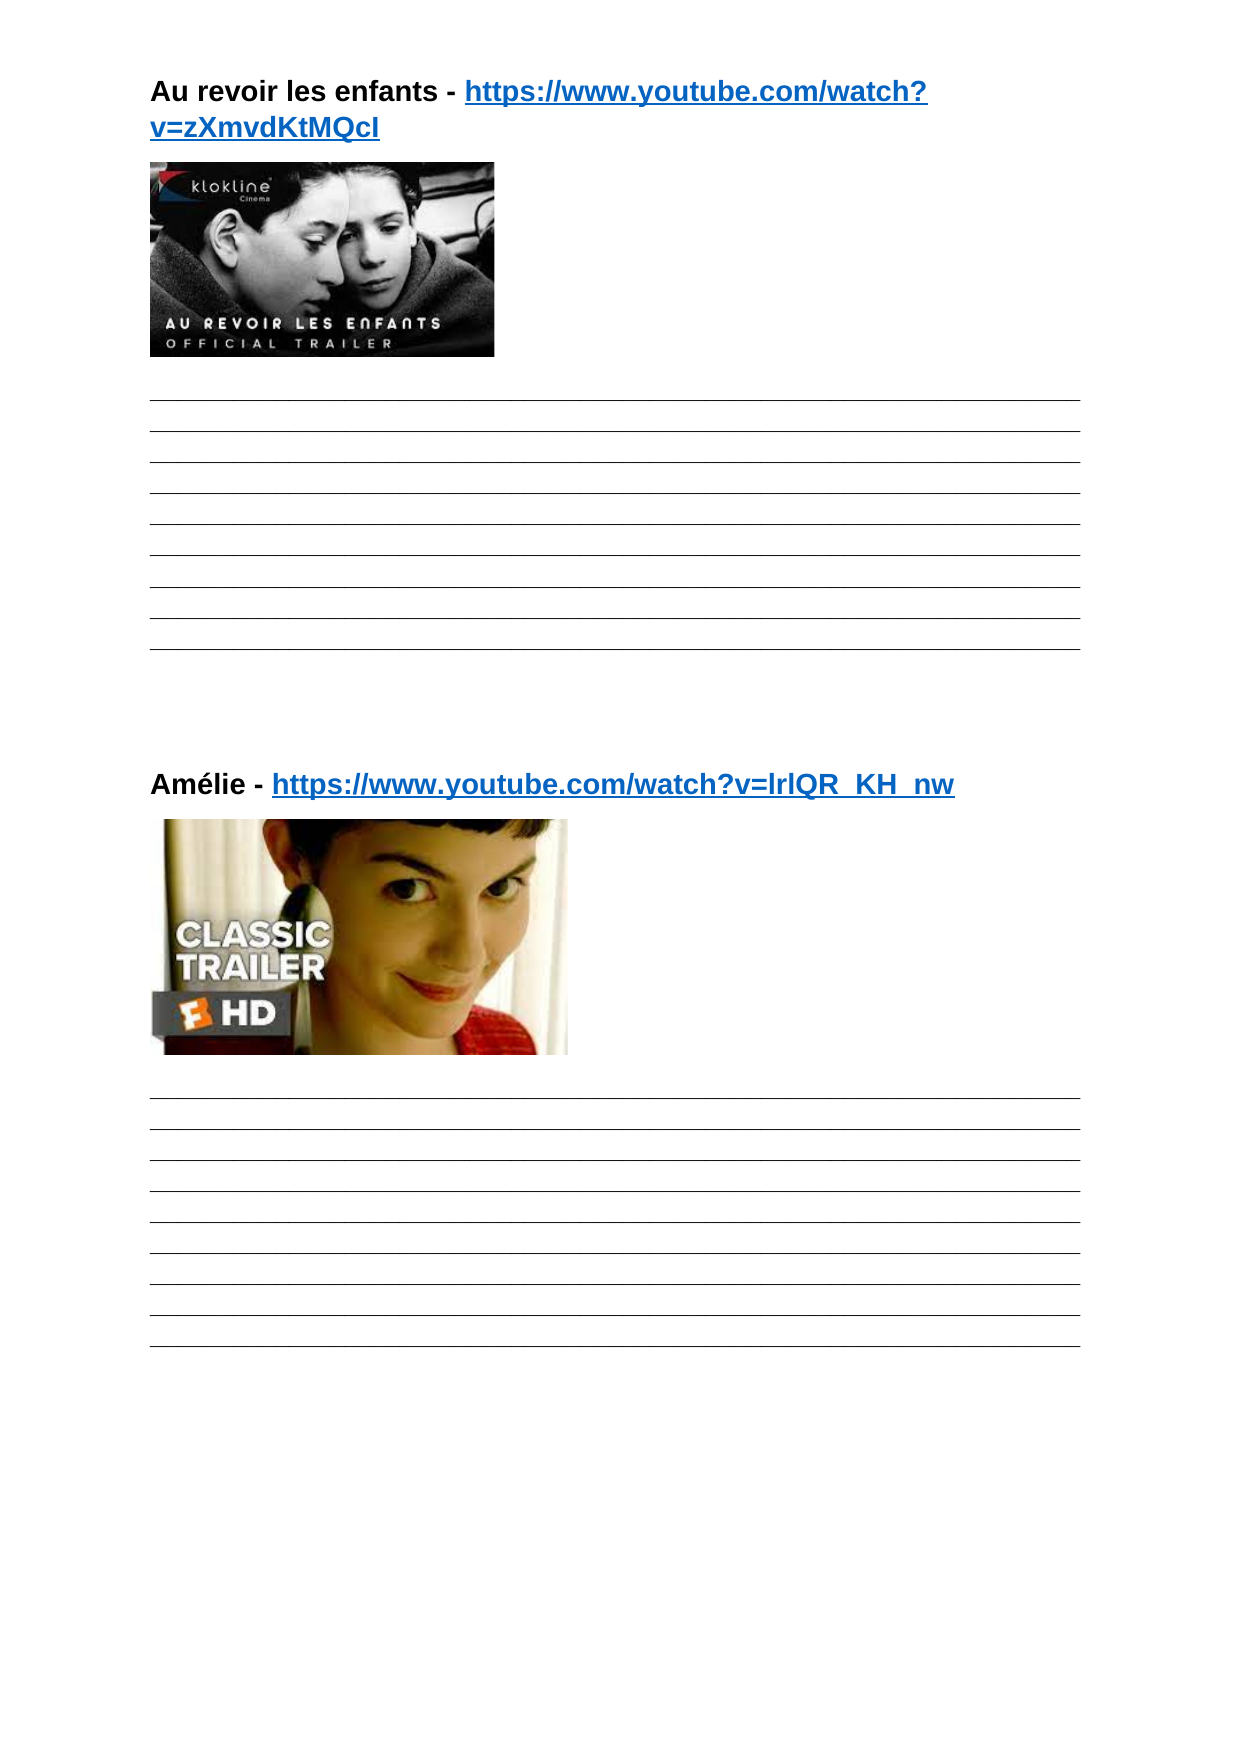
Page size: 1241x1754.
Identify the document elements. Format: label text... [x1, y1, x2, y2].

picture [150, 162, 495, 357]
text Au revoir les enfants - https://www.youtube.com/watch?v=zXmvdKtMQcI [150, 74, 1090, 143]
picture [150, 819, 568, 1055]
text Amélie - https://www.youtube.com/watch?v=lrlQR_KH_nw [150, 767, 1090, 800]
